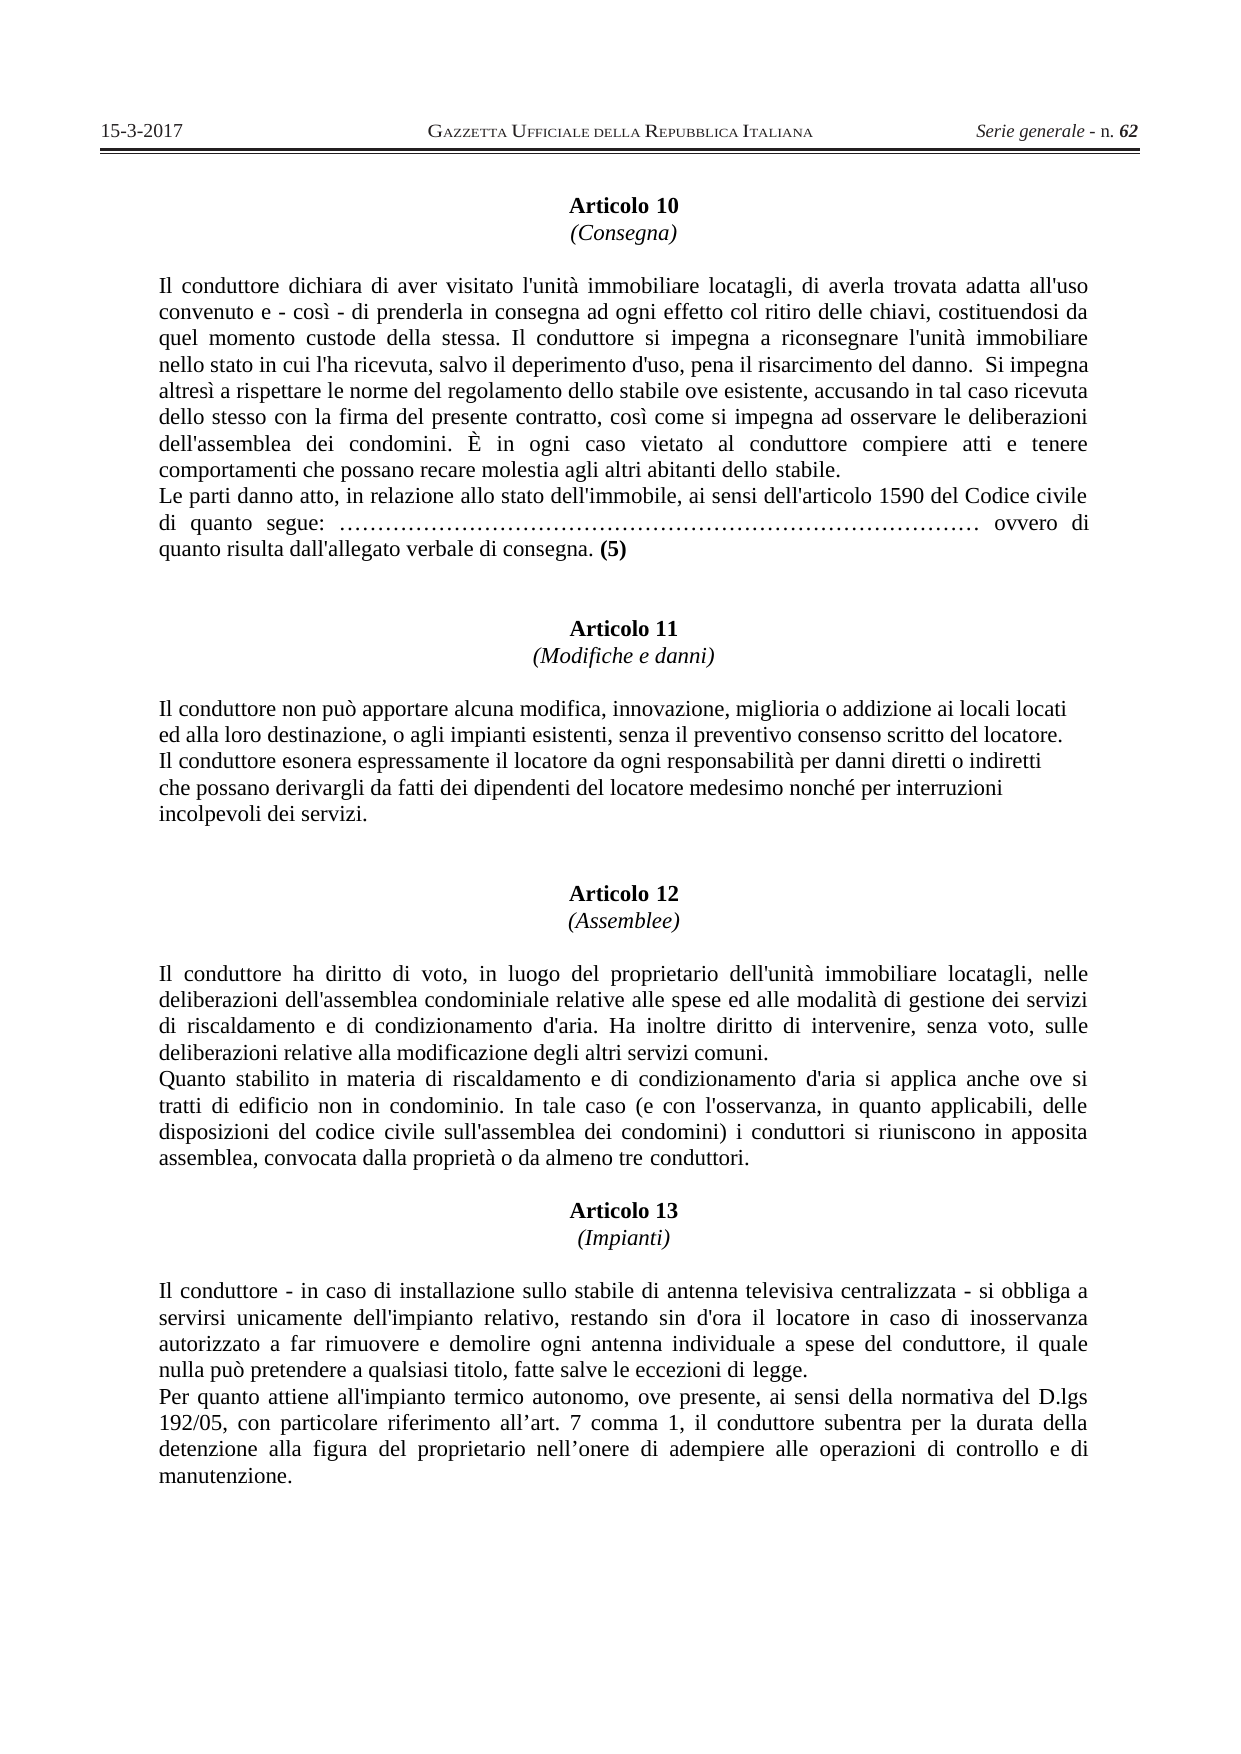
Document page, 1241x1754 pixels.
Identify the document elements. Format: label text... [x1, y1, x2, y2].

subtitle Articolo 11 [298, 615, 949, 642]
text (Modifiche e danni) [298, 642, 949, 668]
subtitle Articolo 13 [298, 1198, 949, 1224]
subtitle Articolo 12 [298, 880, 949, 907]
text (Assemblee) [298, 907, 949, 933]
subtitle Articolo 10 [298, 192, 949, 218]
text Il conduttore non può apportare alcuna modifica, innovazione, miglioria o addizione ai locali locati ed alla loro destinazione, o agli impianti esistenti, senza il preventivo consenso scritto del locatore. Il conduttore esonera espressamente il locatore da ogni responsabilità per danni diretti o indiretti che possano derivargli da fatti dei dipendenti del locatore medesimo nonché per interruzioni incolpevoli dei servizi. [158, 695, 1075, 827]
text Per quanto attiene all'impianto termico autonomo, ove presente, ai sensi della normativa del D.lgs 192/05, con particolare riferimento all’art. 7 comma 1, il conduttore subentra per la durata della detenzione alla figura del proprietario nell’onere di adempiere alle operazioni di controllo e di manutenzione. [158, 1383, 1090, 1488]
text (Impianti) [298, 1224, 949, 1251]
text Quanto stabilito in materia di riscaldamento e di condizionamento d'aria si applica anche ove si tratti di edificio non in condominio. In tale caso (e con l'osservanza, in quanto applicabili, delle disposizioni del codice civile sull'assemblea dei condomini) i conduttori si riuniscono in apposita assemblea, convocata dalla proprietà o da almeno tre conduttori. [158, 1065, 1090, 1171]
text Il conduttore - in caso di installazione sullo stabile di antenna televisiva centralizzata - si obbliga a servirsi unicamente dell'impianto relativo, restando sin d'ora il locatore in caso di inosservanza autorizzato a far rimuovere e demolire ogni antenna individuale a spese del conduttore, il quale nulla può pretendere a qualsiasi titolo, fatte salve le eccezioni di legge. [158, 1277, 1090, 1383]
text Il conduttore dichiara di aver visitato l'unità immobiliare locatagli, di averla trovata adatta all'uso convenuto e - così - di prenderla in consegna ad ogni effetto col ritiro delle chiavi, costituendosi da quel momento custode della stessa. Il conduttore si impegna a riconsegnare l'unità immobiliare nello stato in cui l'ha ricevuta, salvo il deperimento d'uso, pena il risarcimento del danno. Si impegna altresì a rispettare le norme del regolamento dello stabile ove esistente, accusando in tal caso ricevuta dello stesso con la firma del presente contratto, così come si impegna ad osservare le deliberazioni dell'assemblea dei condomini. È in ogni caso vietato al conduttore compiere atti e tenere comportamenti che possano recare molestia agli altri abitanti dello stabile. [158, 272, 1090, 482]
text Il conduttore ha diritto di voto, in luogo del proprietario dell'unità immobiliare locatagli, nelle deliberazioni dell'assemblea condominiale relative alle spese ed alle modalità di gestione dei servizi di riscaldamento e di condizionamento d'aria. Ha inoltre diritto di intervenire, senza voto, sulle deliberazioni relative alla modificazione degli altri servizi comuni. [158, 960, 1090, 1065]
text Le parti danno atto, in relazione allo stato dell'immobile, ai sensi dell'articolo 1590 del Codice civile di quanto segue: ………………………………………………………………………… ovvero di quanto risulta dall'allegato verbale di consegna. (5) [158, 483, 1089, 562]
text (Consegna) [298, 218, 949, 245]
